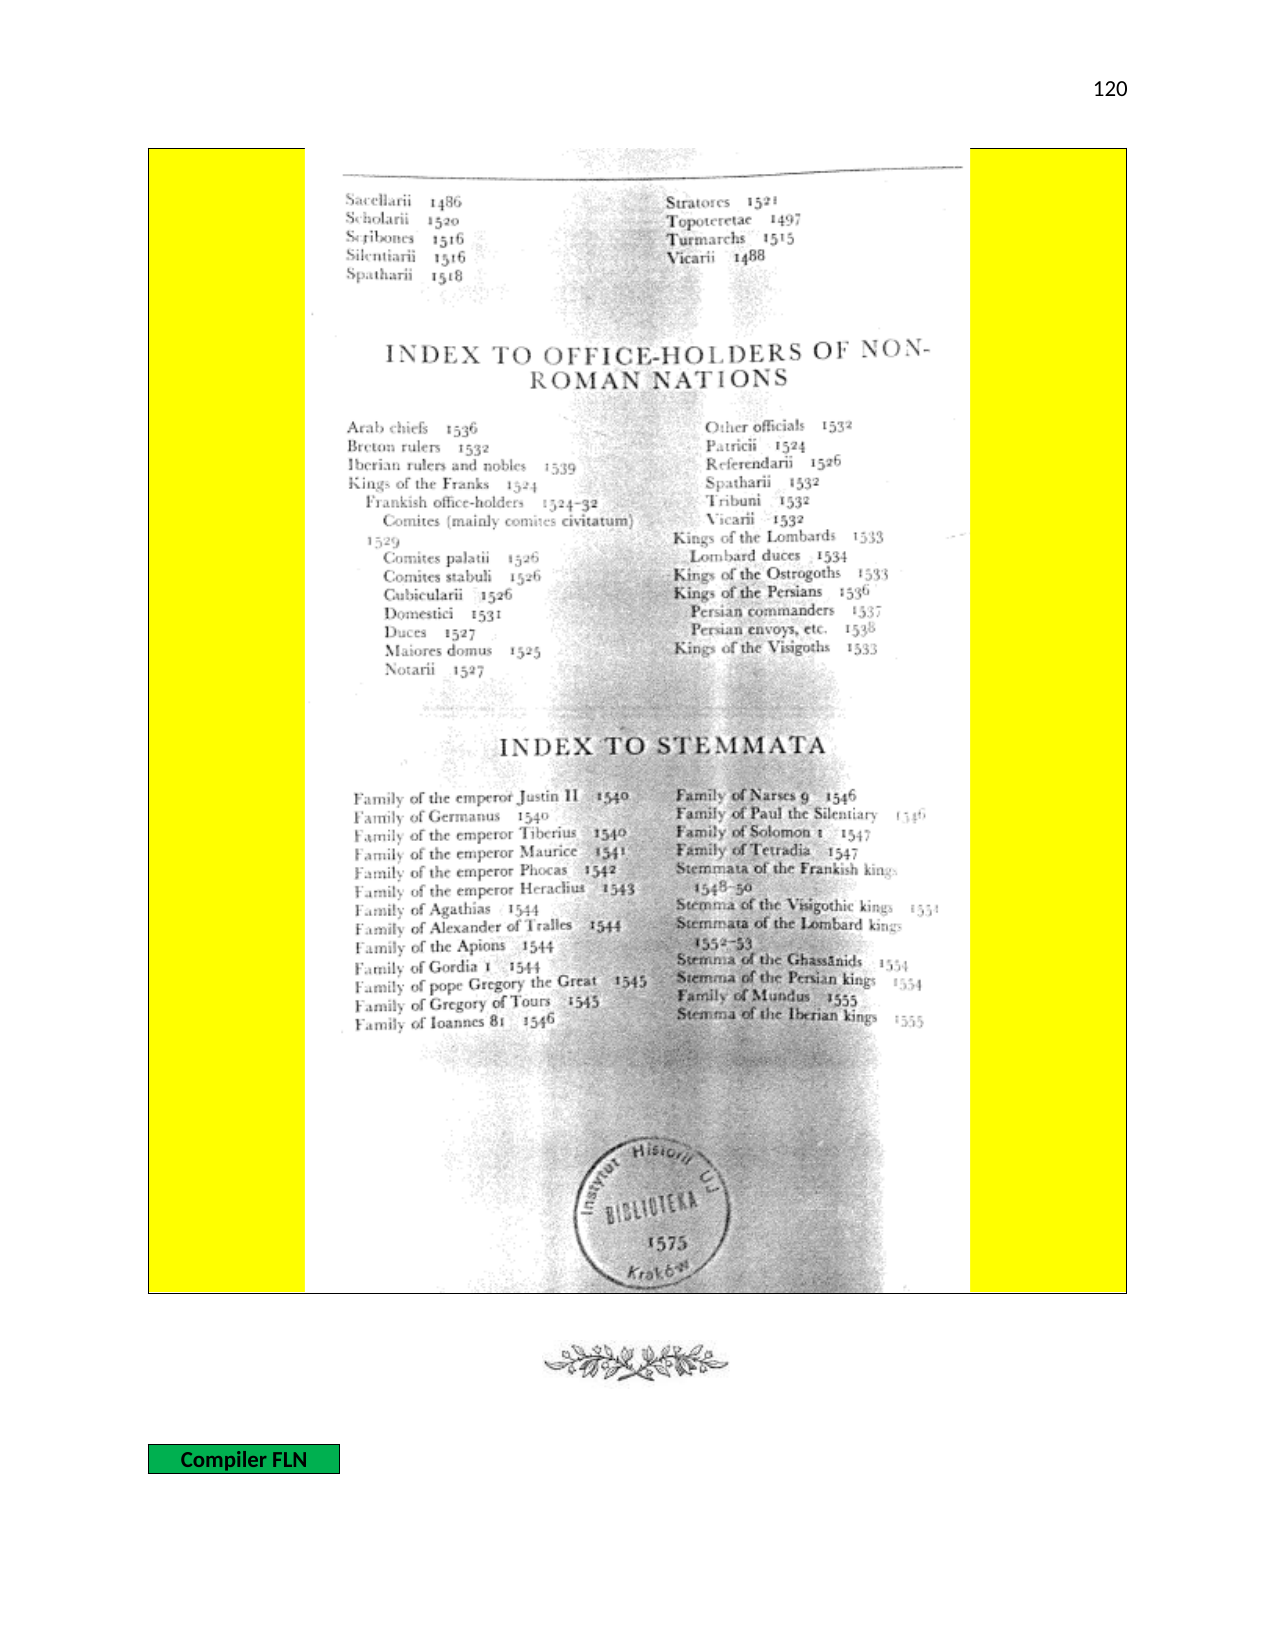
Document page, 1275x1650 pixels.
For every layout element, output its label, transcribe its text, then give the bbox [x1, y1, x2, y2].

table_header Compiler FLN [149, 1445, 339, 1473]
picture [542, 1340, 733, 1389]
table_cell [971, 149, 1126, 1292]
picture [304, 148, 971, 1293]
table_cell [149, 149, 304, 1292]
